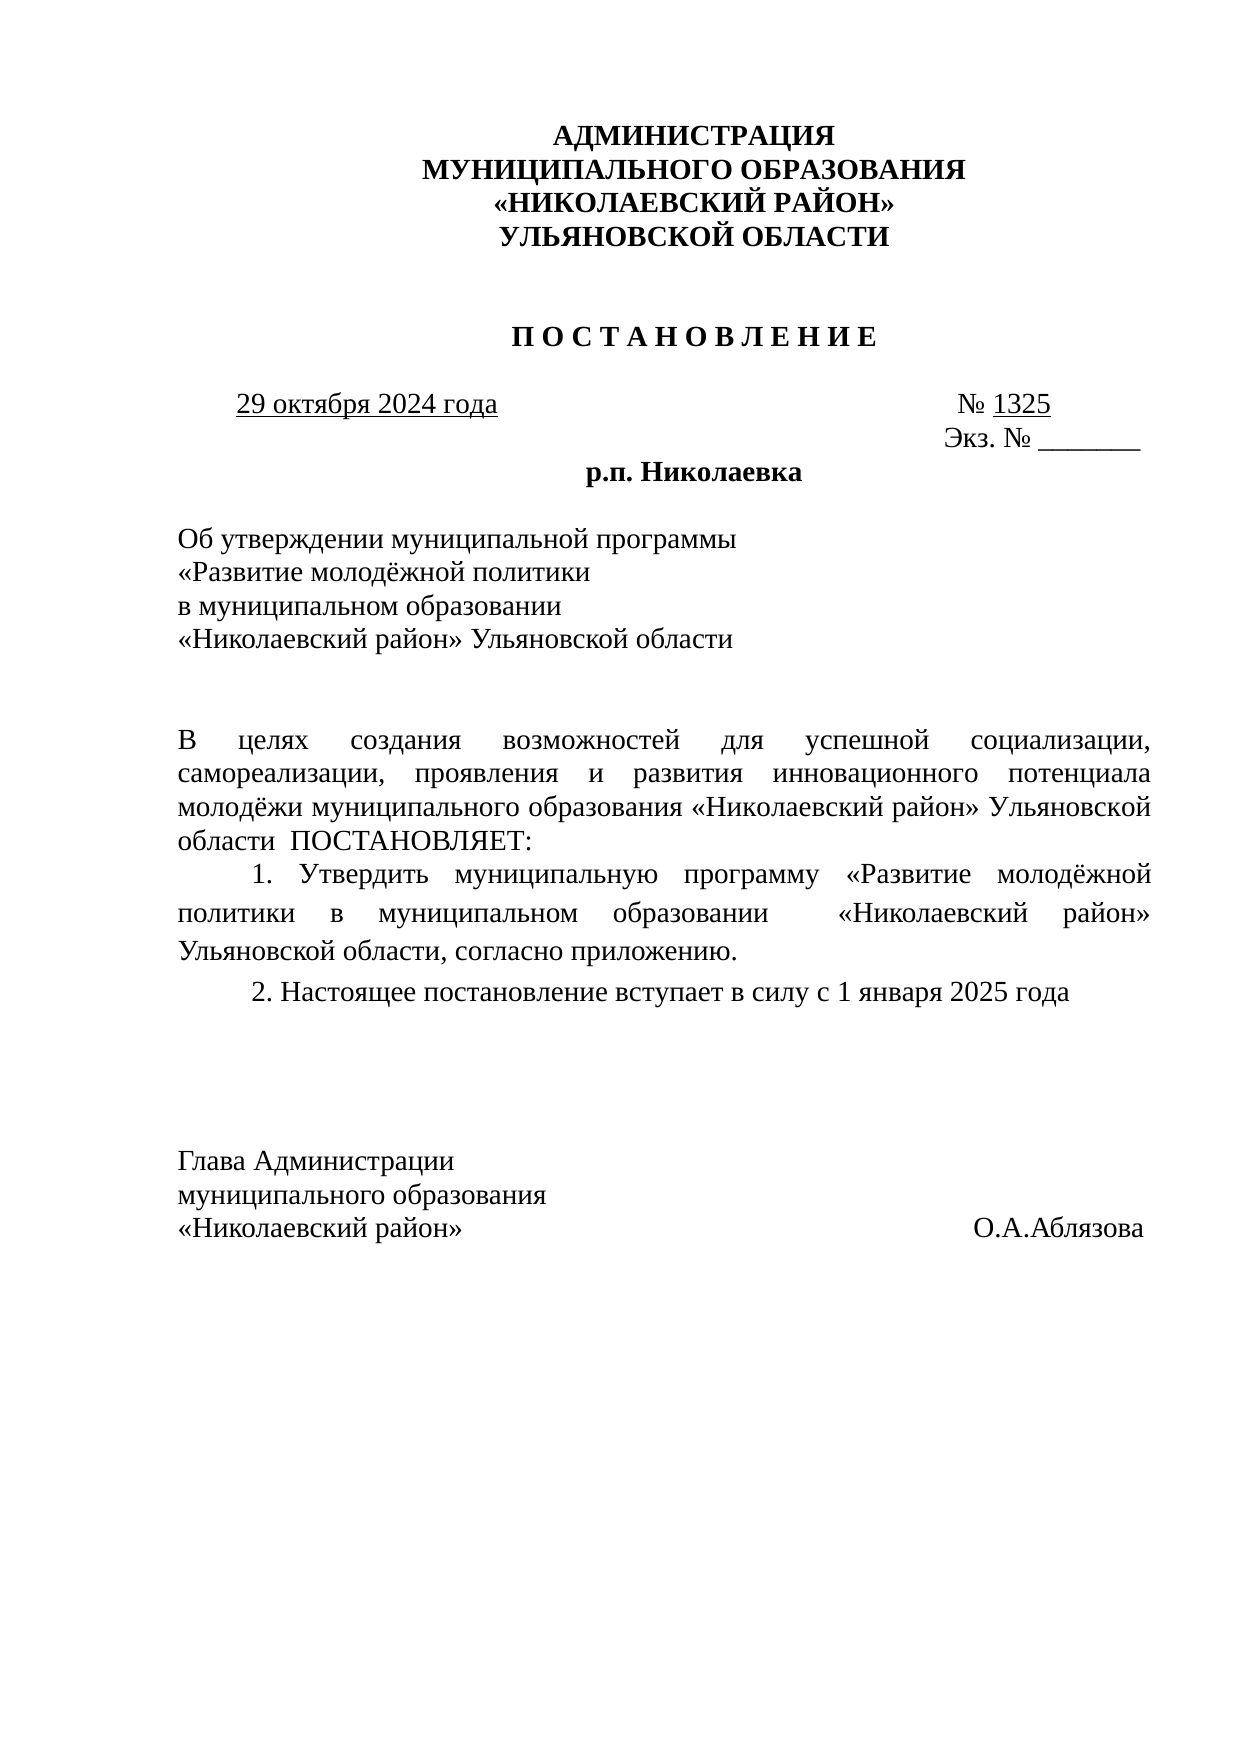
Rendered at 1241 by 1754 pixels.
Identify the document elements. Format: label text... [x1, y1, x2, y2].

text П О С Т А Н О В Л Е Н И Е [177, 319, 1152, 353]
text УЛЬЯНОВСКОЙ ОБЛАСТИ [177, 219, 1152, 252]
text В целях создания возможностей для успешной социализации, самореализации, проявления и развития инновационного потенциала молодёжи муниципального образования «Николаевский район» Ульяновской области ПОСТАНОВЛЯЕТ: [177, 722, 1152, 856]
text Об утверждении муниципальной программы [177, 521, 1152, 554]
text «Николаевский район» О.А.Аблязова [177, 1211, 1152, 1244]
text «Николаевский район» Ульяновской области [177, 621, 1152, 655]
text Экз. № _______ [177, 420, 1152, 454]
text 29 октября 2024 года № 1325 [177, 387, 1152, 420]
text в муниципальном образовании [177, 588, 1152, 621]
text «Развитие молодёжной политики [177, 554, 1152, 588]
text 1. Утвердить муниципальную программу «Развитие молодёжной политики в муниципальном образовании «Николаевский район» Ульяновской области, согласно приложению. [177, 856, 1152, 967]
text «НИКОЛАЕВСКИЙ РАЙОН» [177, 185, 1152, 219]
text муниципального образования [177, 1177, 1152, 1211]
text 2. Настоящее постановление вступает в силу с 1 января 2025 года [177, 972, 1152, 1009]
text МУНИЦИПАЛЬНОГО ОБРАЗОВАНИЯ [177, 152, 1152, 185]
text р.п. Николаевка [177, 454, 1152, 487]
text Глава Администрации [177, 1143, 1152, 1177]
text АДМИНИСТРАЦИЯ [177, 118, 1152, 152]
